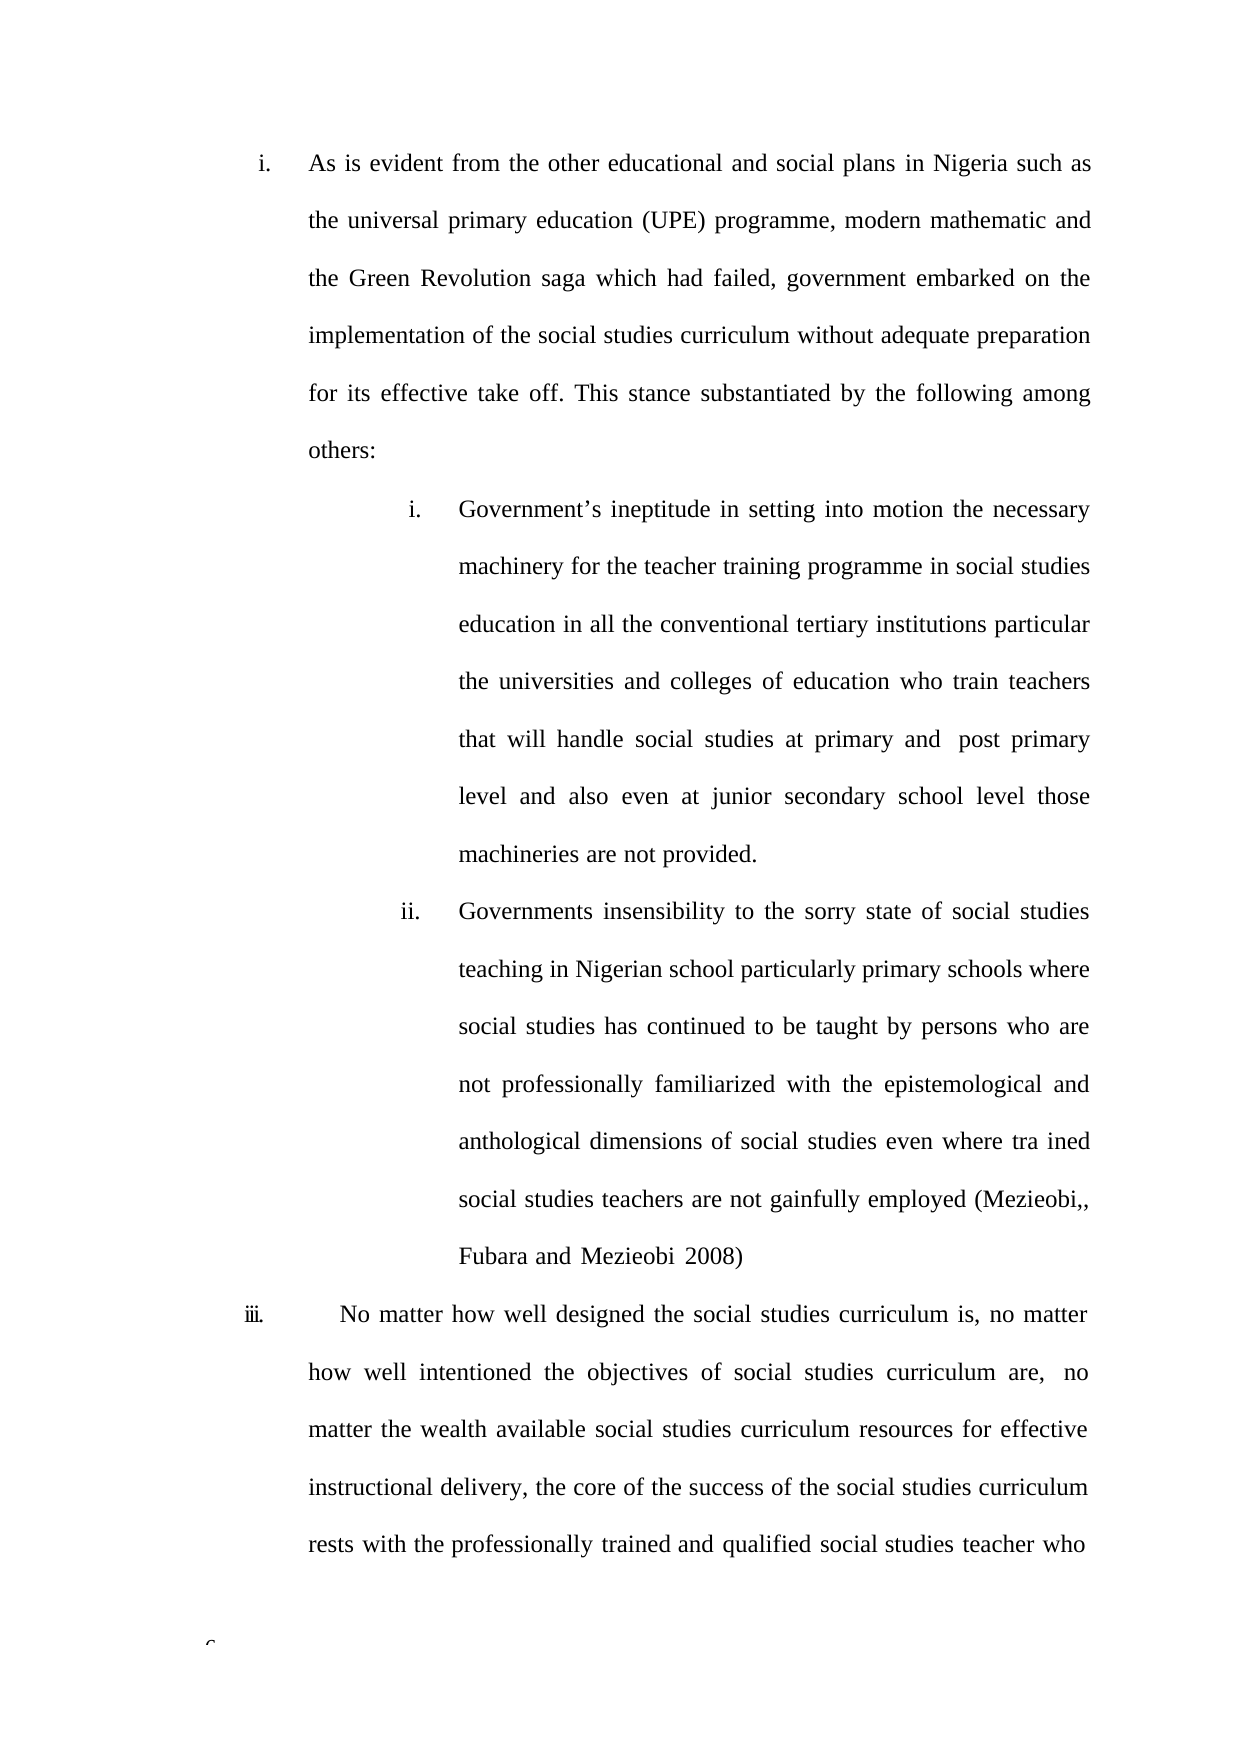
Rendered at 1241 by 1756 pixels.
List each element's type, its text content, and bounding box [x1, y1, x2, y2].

list Governments insensibility to the sorry state of social studies teaching in Nigerian school particularly primary schools where social studies has continued to be taught by persons who are not professionally familiarized with the epistemological and anthological dimensions of social studies even where tra ined social studies teachers are not gainfully employed (Mezieobi,, Fubara and Mezieobi 2008) [400, 896, 1090, 1270]
list Government’s ineptitude in setting into motion the necessary machinery for the teacher training programme in social studies education in all the conventional tertiary institutions particular the universities and colleges of education who train teachers that will handle social studies at primary and post primary level and also even at junior secondary school level those machineries are not provided. [408, 494, 1091, 867]
list No matter how well designed the social studies curriculum is, no matter how well intentioned the objectives of social studies curriculum are, no matter the wealth available social studies curriculum resources for effective instructional delivery, the core of the success of the social studies curriculum rests with the professionally trained and qualified social studies teacher who [244, 1299, 1089, 1558]
list As is evident from the other educational and social plans in Nigeria such as the universal primary education (UPE) programme, modern mathematic and the Green Revolution saga which had failed, government embarked on the implementation of the social studies curriculum without adequate preparation for its effective take off. This stance substantiated by the following among others: [258, 148, 1092, 464]
